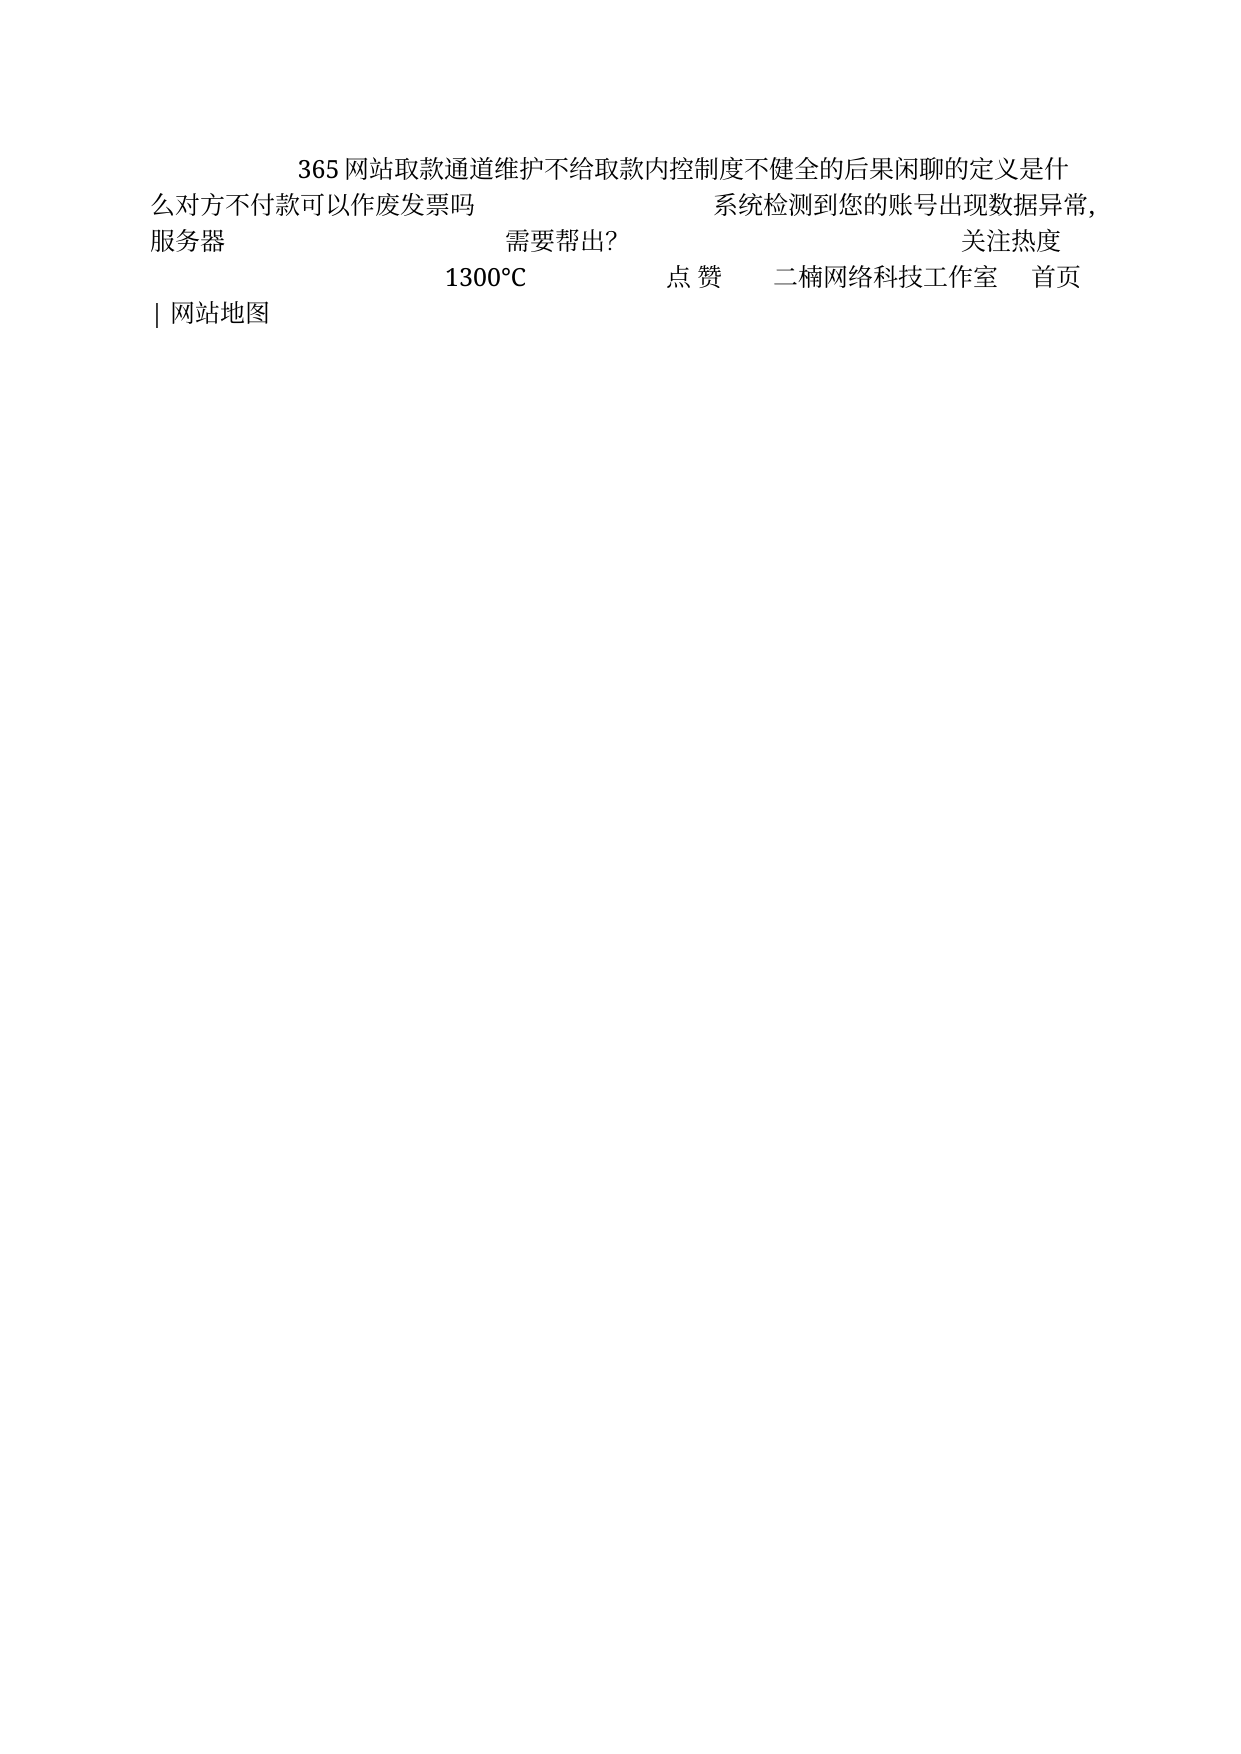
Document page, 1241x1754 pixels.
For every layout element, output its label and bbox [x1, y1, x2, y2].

text [150, 150, 1090, 330]
